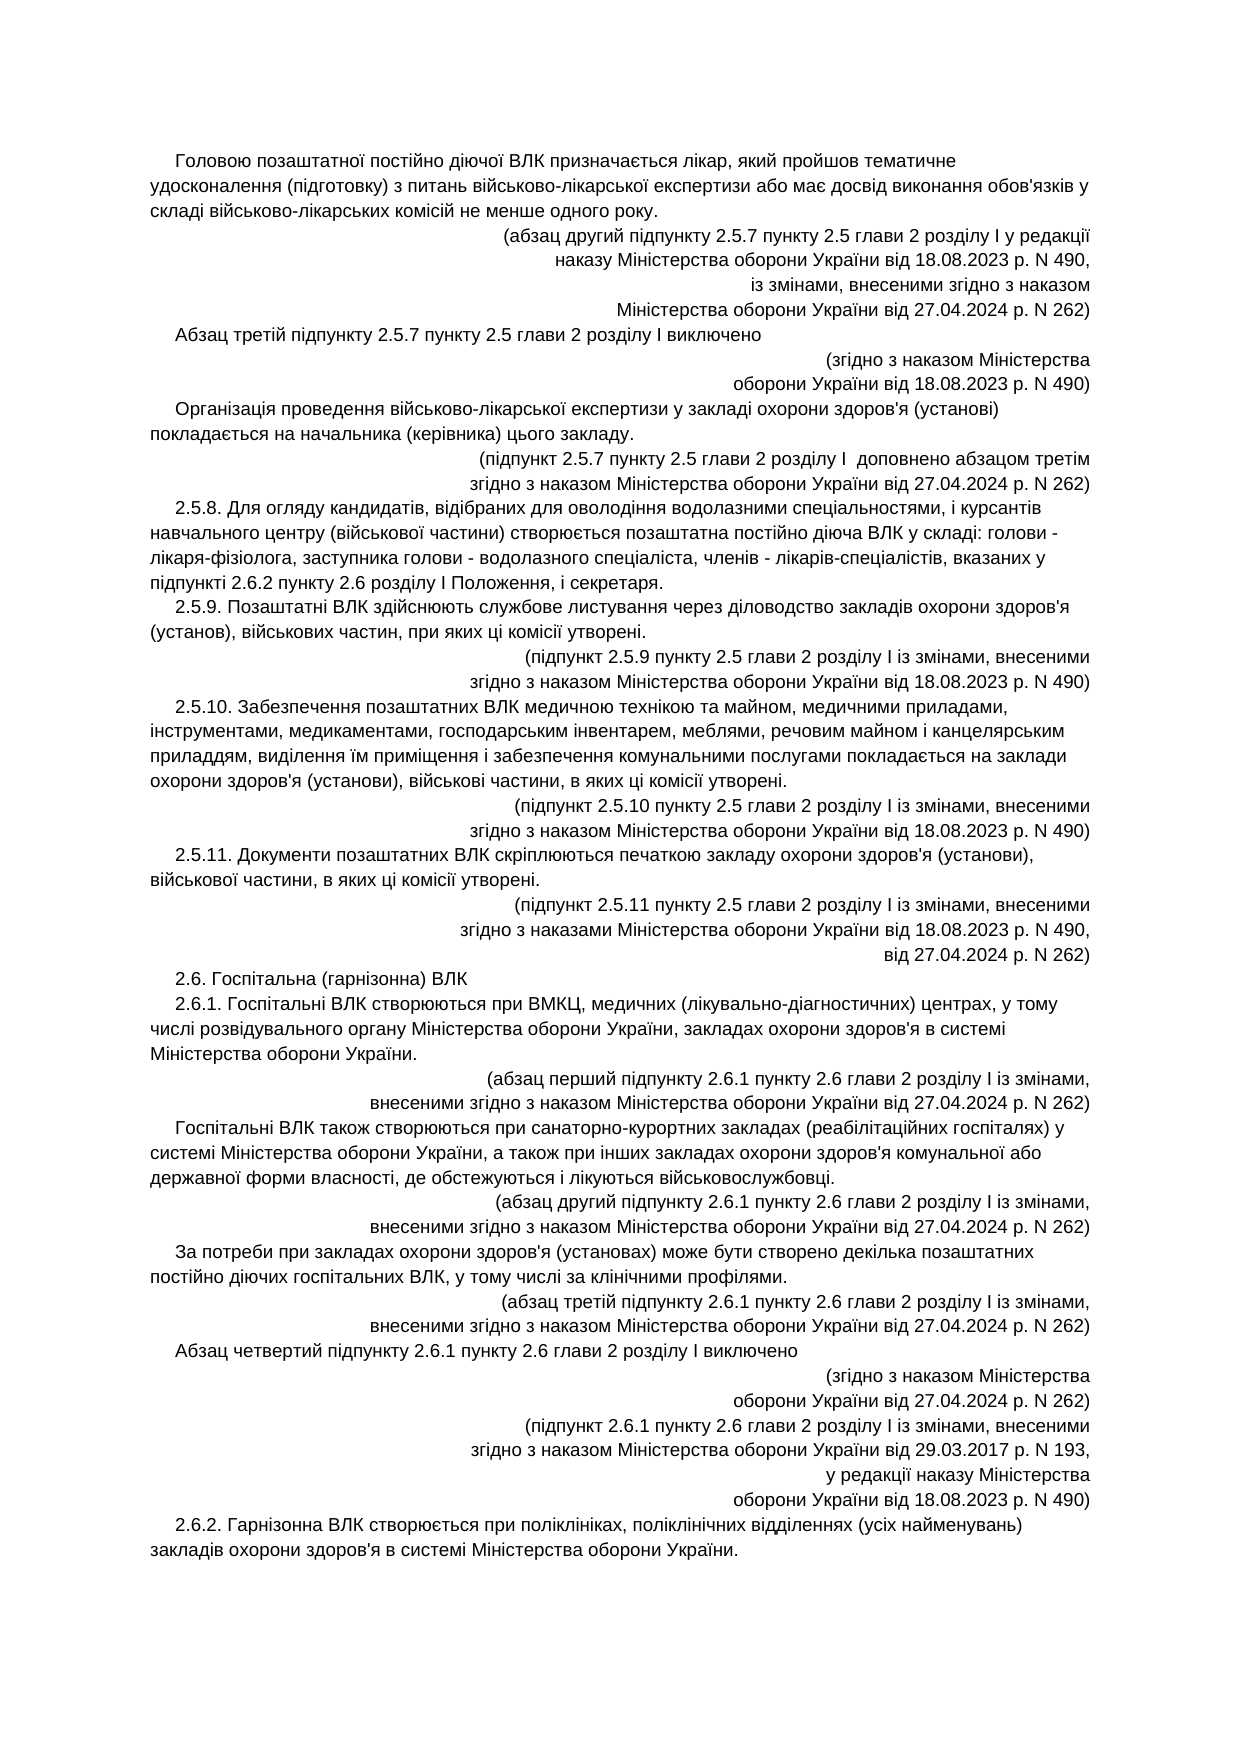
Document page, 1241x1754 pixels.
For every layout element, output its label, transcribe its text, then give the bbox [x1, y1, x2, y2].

text (абзац перший підпункту 2.6.1 пункту 2.6 глави 2 розділу І із змінами, внесеними згідно з наказом Міністерства оборони України від 27.04.2024 р. N 262) [150, 1067, 1090, 1114]
text (абзац другий підпункту 2.5.7 пункту 2.5 глави 2 розділу І у редакції наказу Міністерства оборони України від 18.08.2023 р. N 490, із змінами, внесеними згідно з наказом Міністерства оборони України від 27.04.2024 р. N 262) [150, 224, 1090, 320]
text Госпітальні ВЛК також створюються при санаторно-курортних закладах (реабілітаційних госпіталях) у системі Міністерства оборони України, а також при інших закладах охорони здоров'я комунальної або державної форми власності, де обстежуються і лікуються військовослужбовці. [150, 1117, 1090, 1188]
text Абзац третій підпункту 2.5.7 пункту 2.5 глави 2 розділу І виключено [150, 323, 1090, 345]
text 2.5.9. Позаштатні ВЛК здійснюють службове листування через діловодство закладів охорони здоров'я (установ), військових частин, при яких ці комісії утворені. [150, 596, 1090, 643]
text Організація проведення військово-лікарської експертизи у закладі охорони здоров'я (установі) покладається на начальника (керівника) цього закладу. [150, 398, 1090, 444]
text 2.5.8. Для огляду кандидатів, відібраних для оволодіння водолазними спеціальностями, і курсантів навчального центру (військової частини) створюється позаштатна постійно діюча ВЛК у складі: голови - лікаря-фізіолога, заступника голови - водолазного спеціаліста, членів - лікарів-спеціалістів, вказаних у підпункті 2.6.2 пункту 2.6 розділу I Положення, і секретаря. [150, 497, 1090, 593]
text (згідно з наказом Міністерства оборони України від 18.08.2023 р. N 490) [150, 348, 1090, 395]
text Головою позаштатної постійно діючої ВЛК призначається лікар, який пройшов тематичне удосконалення (підготовку) з питань військово-лікарської експертизи або має досвід виконання обов'язків у складі військово-лікарських комісій не менше одного року. [150, 150, 1090, 221]
text (абзац другий підпункту 2.6.1 пункту 2.6 глави 2 розділу І із змінами, внесеними згідно з наказом Міністерства оборони України від 27.04.2024 р. N 262) [150, 1191, 1090, 1238]
text (підпункт 2.5.11 пункту 2.5 глави 2 розділу І із змінами, внесеними згідно з наказами Міністерства оборони України від 18.08.2023 р. N 490, від 27.04.2024 р. N 262) [150, 894, 1090, 965]
text (абзац третій підпункту 2.6.1 пункту 2.6 глави 2 розділу І із змінами, внесеними згідно з наказом Міністерства оборони України від 27.04.2024 р. N 262) [150, 1290, 1090, 1337]
text (підпункт 2.5.10 пункту 2.5 глави 2 розділу І із змінами, внесеними згідно з наказом Міністерства оборони України від 18.08.2023 р. N 490) [150, 794, 1090, 841]
text (підпункт 2.6.1 пункту 2.6 глави 2 розділу І із змінами, внесеними згідно з наказом Міністерства оборони України від 29.03.2017 р. N 193, у редакції наказу Міністерства оборони України від 18.08.2023 р. N 490) [150, 1414, 1090, 1510]
text 2.6.2. Гарнізонна ВЛК створюється при поліклініках, поліклінічних відділеннях (усіх найменувань) закладів охорони здоров'я в системі Міністерства оборони України. [150, 1513, 1090, 1560]
text 2.5.11. Документи позаштатних ВЛК скріплюються печаткою закладу охорони здоров'я (установи), військової частини, в яких ці комісії утворені. [150, 844, 1090, 891]
text 2.5.10. Забезпечення позаштатних ВЛК медичною технікою та майном, медичними приладами, інструментами, медикаментами, господарським інвентарем, меблями, речовим майном і канцелярським приладдям, виділення їм приміщення і забезпечення комунальними послугами покладається на заклади охорони здоров'я (установи), військові частини, в яких ці комісії утворені. [150, 695, 1090, 791]
text (підпункт 2.5.9 пункту 2.5 глави 2 розділу І із змінами, внесеними згідно з наказом Міністерства оборони України від 18.08.2023 р. N 490) [150, 646, 1090, 692]
text (підпункт 2.5.7 пункту 2.5 глави 2 розділу І доповнено абзацом третім згідно з наказом Міністерства оборони України від 27.04.2024 р. N 262) [150, 447, 1090, 494]
text За потреби при закладах охорони здоров'я (установах) може бути створено декілька позаштатних постійно діючих госпітальних ВЛК, у тому числі за клінічними профілями. [150, 1241, 1090, 1287]
text Абзац четвертий підпункту 2.6.1 пункту 2.6 глави 2 розділу І виключено [150, 1340, 1090, 1362]
text (згідно з наказом Міністерства оборони України від 27.04.2024 р. N 262) [150, 1365, 1090, 1411]
text 2.6. Госпітальна (гарнізонна) ВЛК [150, 968, 1090, 990]
text 2.6.1. Госпітальні ВЛК створюються при ВМКЦ, медичних (лікувально-діагностичних) центрах, у тому числі розвідувального органу Міністерства оборони України, закладах охорони здоров'я в системі Міністерства оборони України. [150, 993, 1090, 1064]
